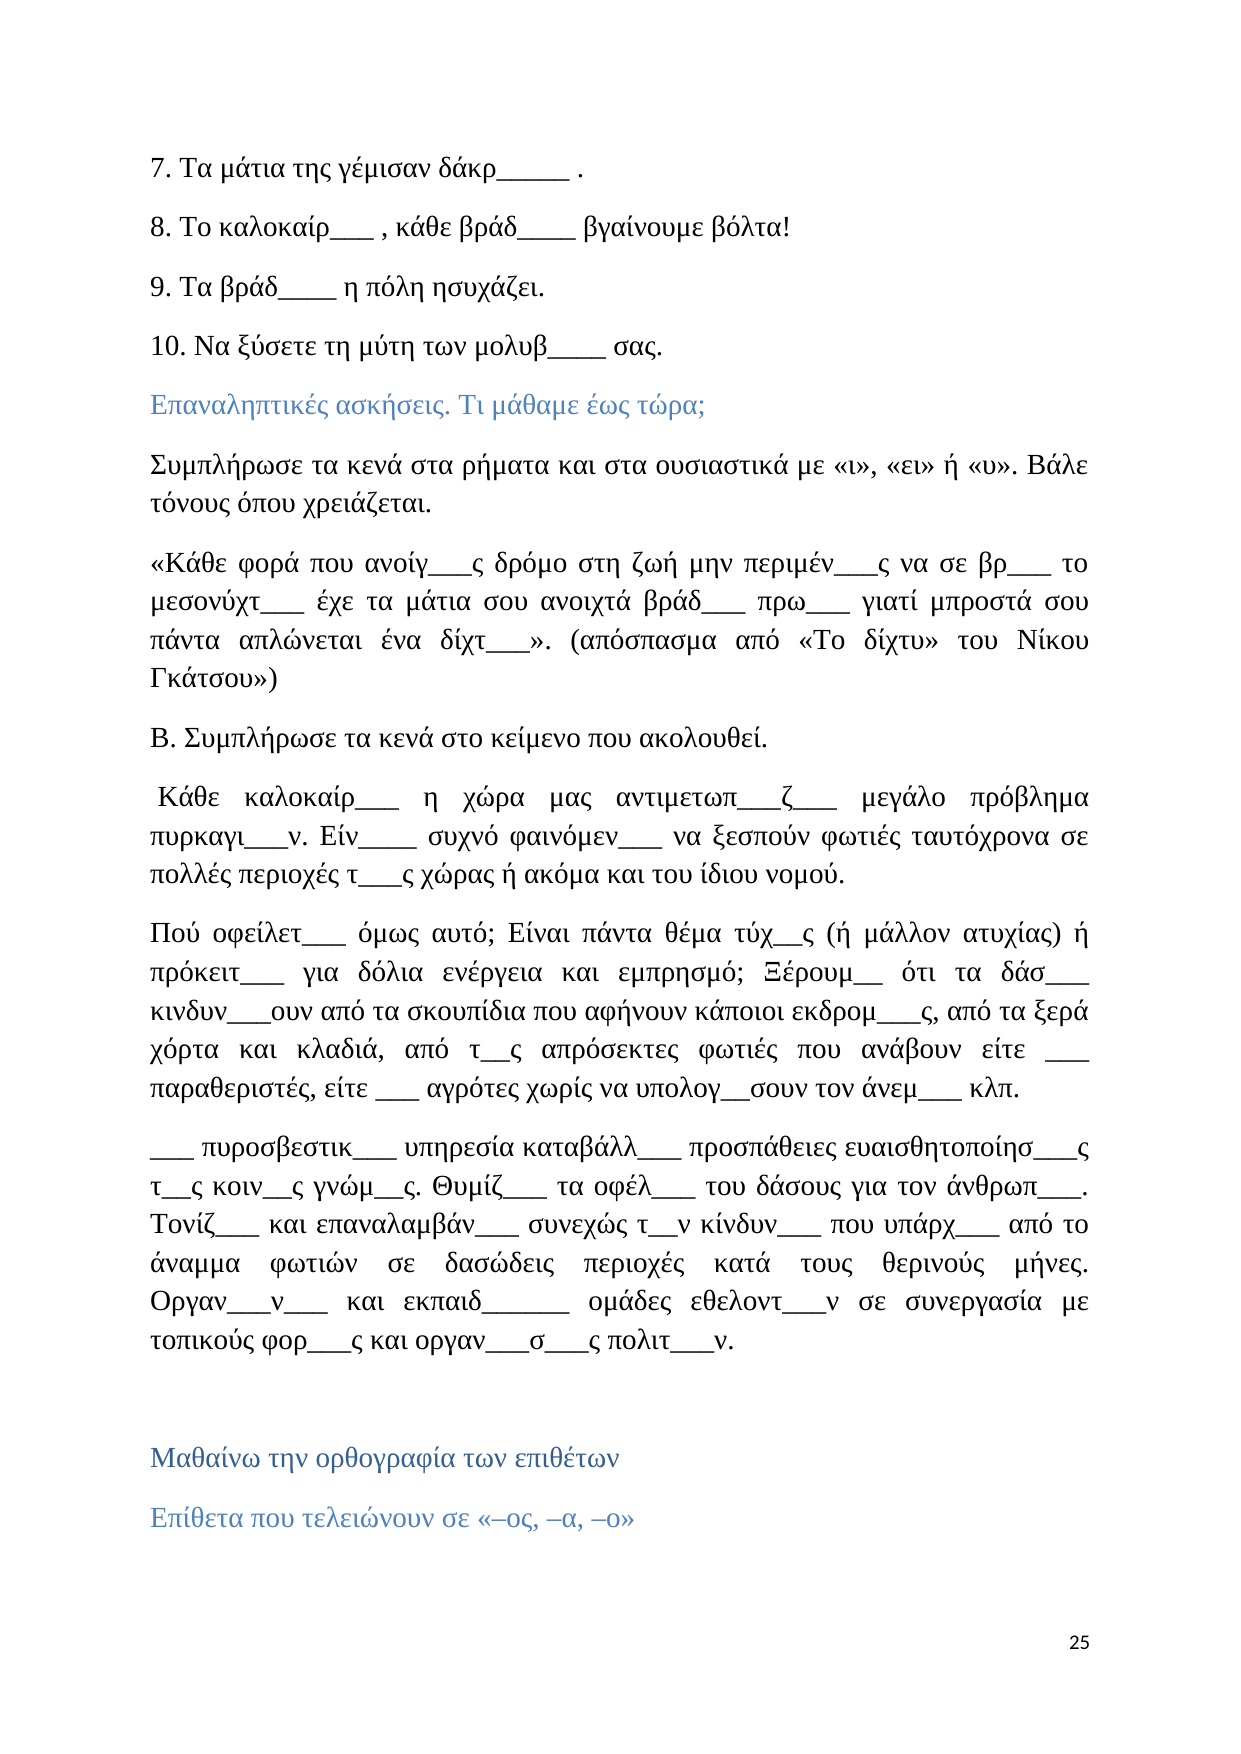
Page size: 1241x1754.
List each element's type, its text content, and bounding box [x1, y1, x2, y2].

text 10. Να ξύσετε τη μύτη των μολυβ____ σας. [150, 328, 1090, 362]
text Επαναληπτικές ασκήσεις. Τι μάθαμε έως τώρα; [150, 387, 1090, 421]
text 9. Τα βράδ____ η πόλη ησυχάζει. [150, 269, 1090, 302]
text 7. Τα μάτια της γέμισαν δάκρ_____ . [150, 150, 1090, 183]
text Κάθε καλοκαίρ___ η χώρα μας αντιμετωπ___ζ___ μεγάλο πρόβλημα πυρκαγι___ν. Είν____ συχνό φαινόμεν___ να ξεσπούν φωτιές ταυτόχρονα σε πολλές περιοχές τ___ς χώρας ή ακόμα και του ίδιου νομού. [150, 779, 1090, 890]
text Συμπλήρωσε τα κενά στα ρήματα και στα ουσιαστικά με «ι», «ει» ή «υ». Βάλε τόνους όπου χρειάζεται. [150, 447, 1090, 519]
text Πού οφείλετ___ όμως αυτό; Είναι πάντα θέμα τύχ__ς (ή μάλλον ατυχίας) ή πρόκειτ___ για δόλια ενέργεια και εμπρησμό; Ξέρουμ__ ότι τα δάσ___ κινδυν___ουν από τα σκουπίδια που αφήνουν κάποιοι εκδρομ___ς, από τα ξερά χόρτα και κλαδιά, από τ__ς απρόσεκτες φωτιές που ανάβουν είτε ___ παραθεριστές, είτε ___ αγρότες χωρίς να υπολογ__σουν τον άνεμ___ κλπ. [150, 916, 1090, 1103]
text Β. Συμπλήρωσε τα κενά στο κείμενο που ακολουθεί. [150, 720, 1090, 753]
text Μαθαίνω την ορθογραφία των επιθέτων [150, 1441, 1090, 1474]
text «Κάθε φορά που ανοίγ___ς δρόμο στη ζωή μην περιμέν___ς να σε βρ___ το μεσονύχτ___ έχε τα μάτια σου ανοιχτά βράδ___ πρω___ γιατί μπροστά σου πάντα απλώνεται ένα δίχτ___». (απόσπασμα από «Το δίχτυ» του Νίκου Γκάτσου») [150, 545, 1090, 694]
text ___ πυροσβεστικ___ υπηρεσία καταβάλλ___ προσπάθειες ευαισθητοποίησ___ς τ__ς κοιν__ς γνώμ__ς. Θυμίζ___ τα οφέλ___ του δάσους για τον άνθρωπ___. Τονίζ___ και επαναλαμβάν___ συνεχώς τ__ν κίνδυν___ που υπάρχ___ από το άναμμα φωτιών σε δασώδεις περιοχές κατά τους θερινούς μήνες. Οργαν___ν___ και εκπαιδ______ ομάδες εθελοντ___ν σε συνεργασία με τοπικούς φορ___ς και οργαν___σ___ς πολιτ___ν. [150, 1129, 1090, 1355]
text 8. Το καλοκαίρ___ , κάθε βράδ____ βγαίνουμε βόλτα! [150, 209, 1090, 243]
text Επίθετα που τελειώνουν σε «–ος, –α, –ο» [150, 1500, 1090, 1533]
